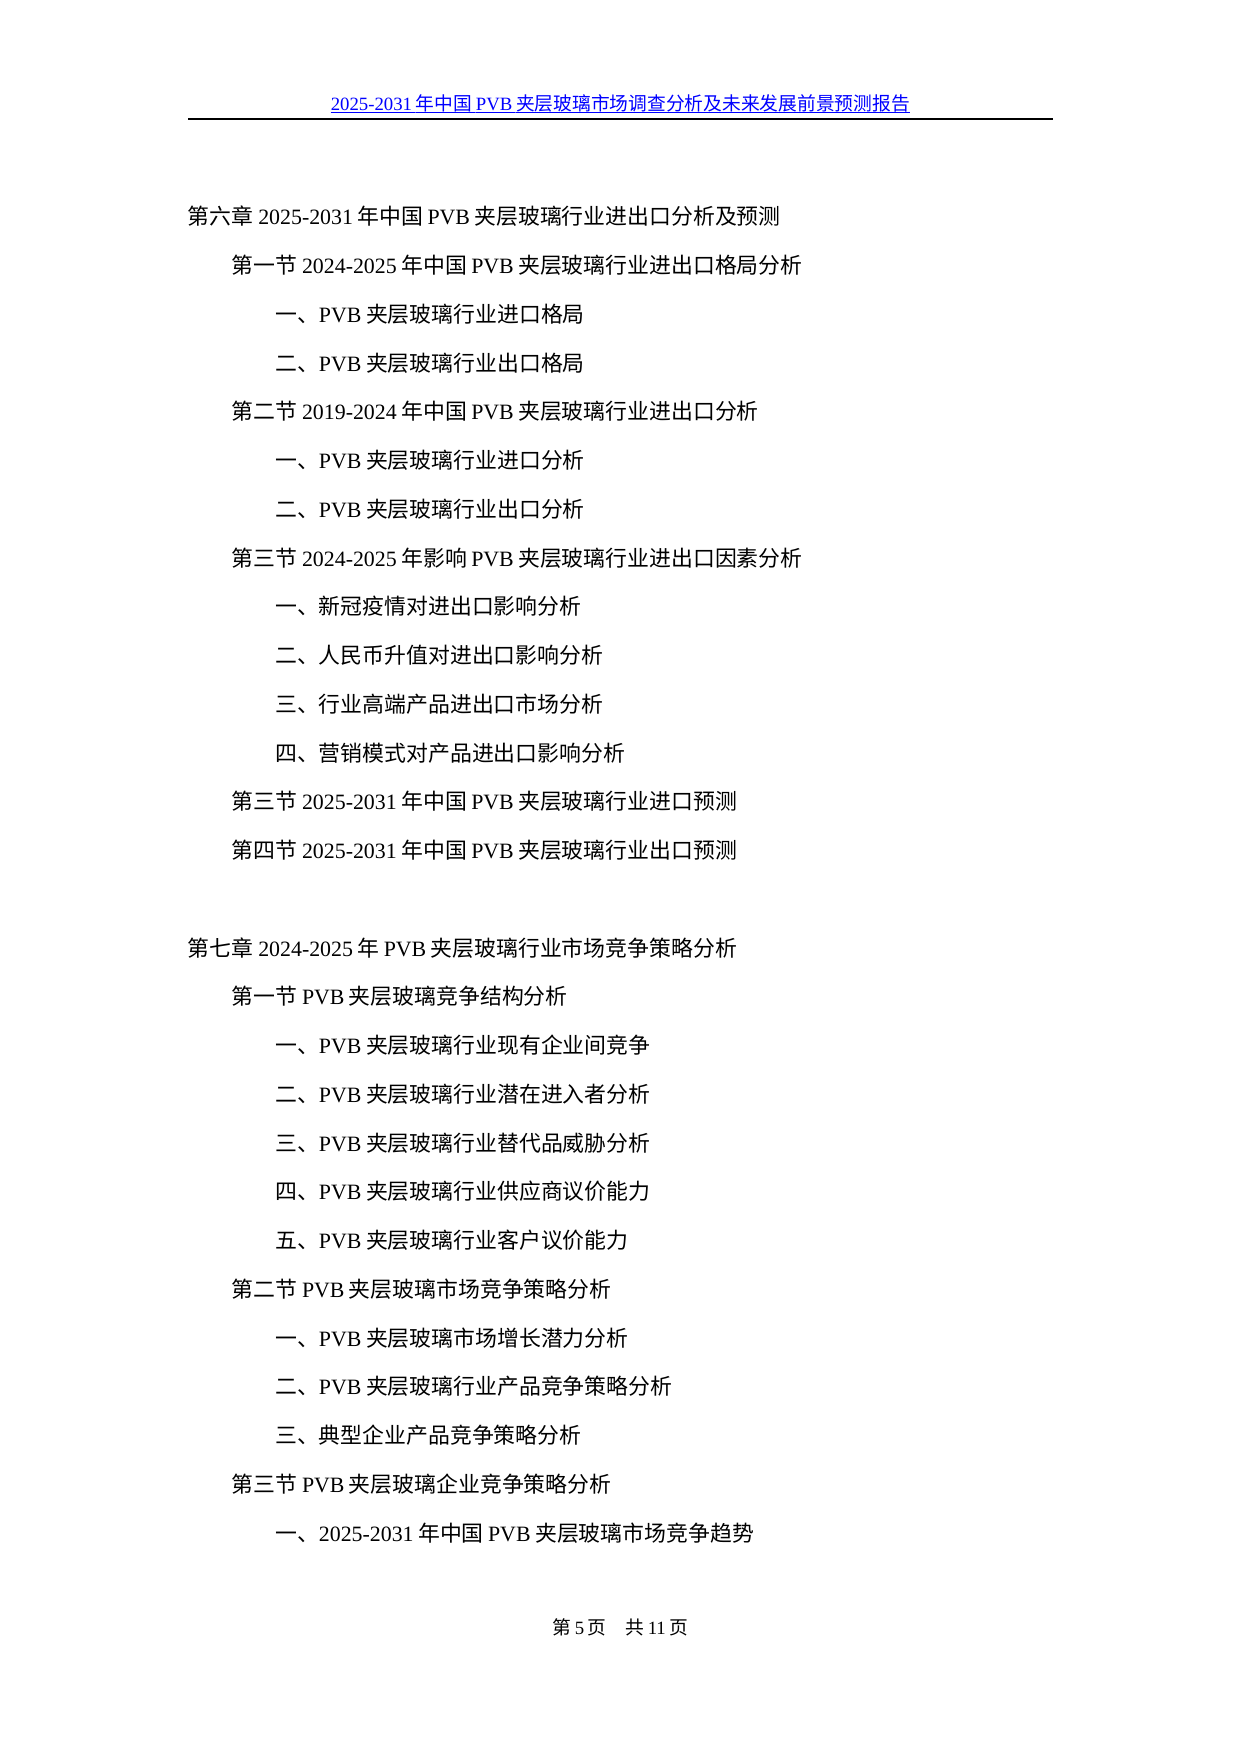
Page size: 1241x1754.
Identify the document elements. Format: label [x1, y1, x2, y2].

text [187, 150, 1053, 1548]
